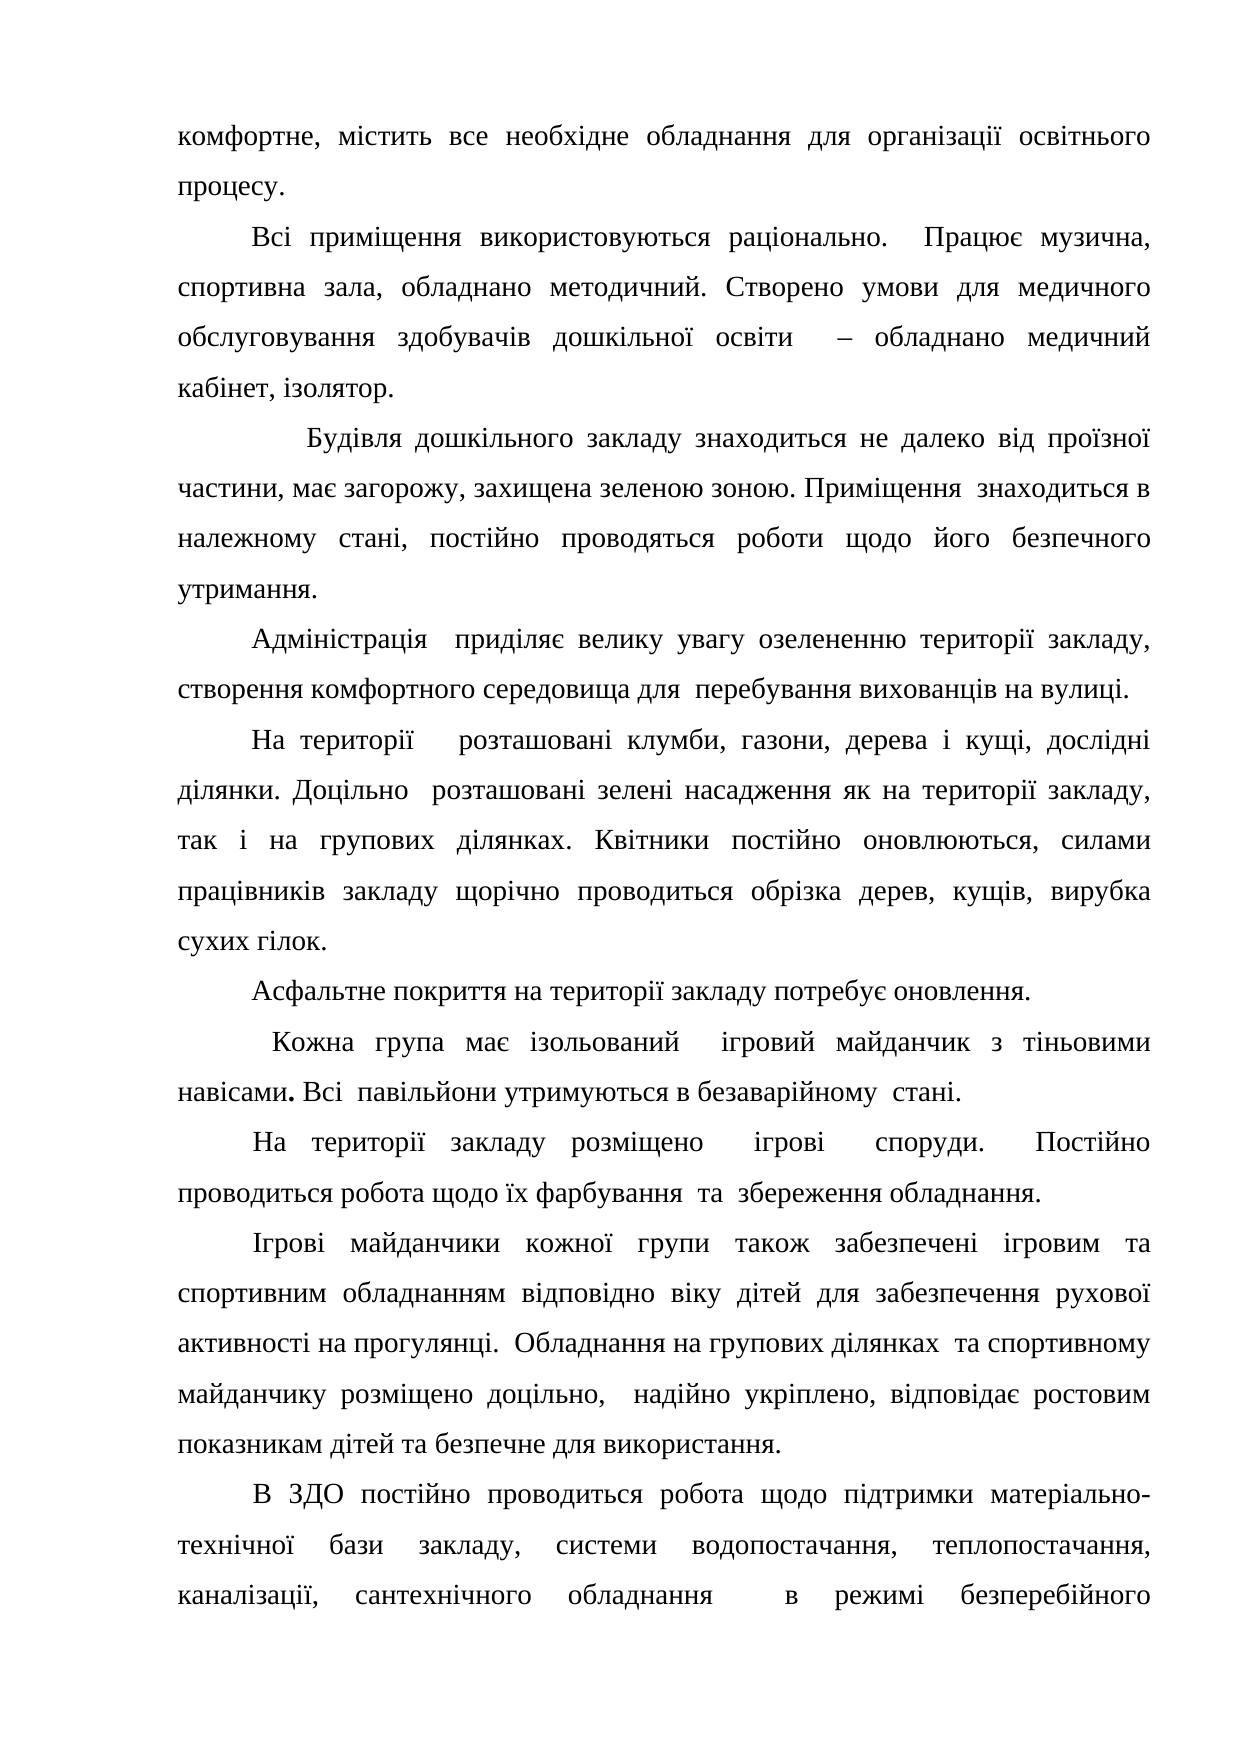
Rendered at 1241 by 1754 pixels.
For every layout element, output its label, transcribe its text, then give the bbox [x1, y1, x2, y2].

text Кожна група має ізольований ігровий майданчик з тіньовими навісами. Всі павільйони утримуються в безаварійному стані. [177, 1024, 1152, 1108]
text Адміністрація приділяє велику увагу озелененню території закладу, створення комфортного середовища для перебування вихованців на вулиці. [177, 621, 1152, 705]
text На території розташовані клумби, газони, дерева і кущі, дослідні ділянки. Доцільно розташовані зелені насадження як на території закладу, так і на групових ділянках. Квітники постійно оновлюються, силами працівників закладу щорічно проводиться обрізка дерев, кущів, вирубка сухих гілок. [177, 722, 1152, 957]
text Ігрові майданчики кожної групи також забезпечені ігровим та спортивним обладнанням відповідно віку дітей для забезпечення рухової активності на прогулянці. Обладнання на групових ділянках та спортивному майданчику розміщено доцільно, надійно укріплено, відповідає ростовим показникам дітей та безпечне для використання. [177, 1225, 1152, 1460]
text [177, 118, 1152, 202]
text Асфальтне покриття на території закладу потребує оновлення. [177, 973, 1152, 1007]
text На території закладу розміщено ігрові споруди. Постійно проводиться робота щодо їх фарбування та збереження обладнання. [177, 1124, 1152, 1208]
text Будівля дошкільного закладу знаходиться не далеко від проїзної частини, має загорожу, захищена зеленою зоною. Приміщення знаходиться в належному стані, постійно проводяться роботи щодо його безпечного утримання. [177, 420, 1152, 604]
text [177, 1477, 1152, 1611]
text Всі приміщення використовуються раціонально. Працює музична, спортивна зала, обладнано методичний. Створено умови для медичного обслуговування здобувачів дошкільної освіти – обладнано медичний кабінет, ізолятор. [177, 219, 1152, 403]
